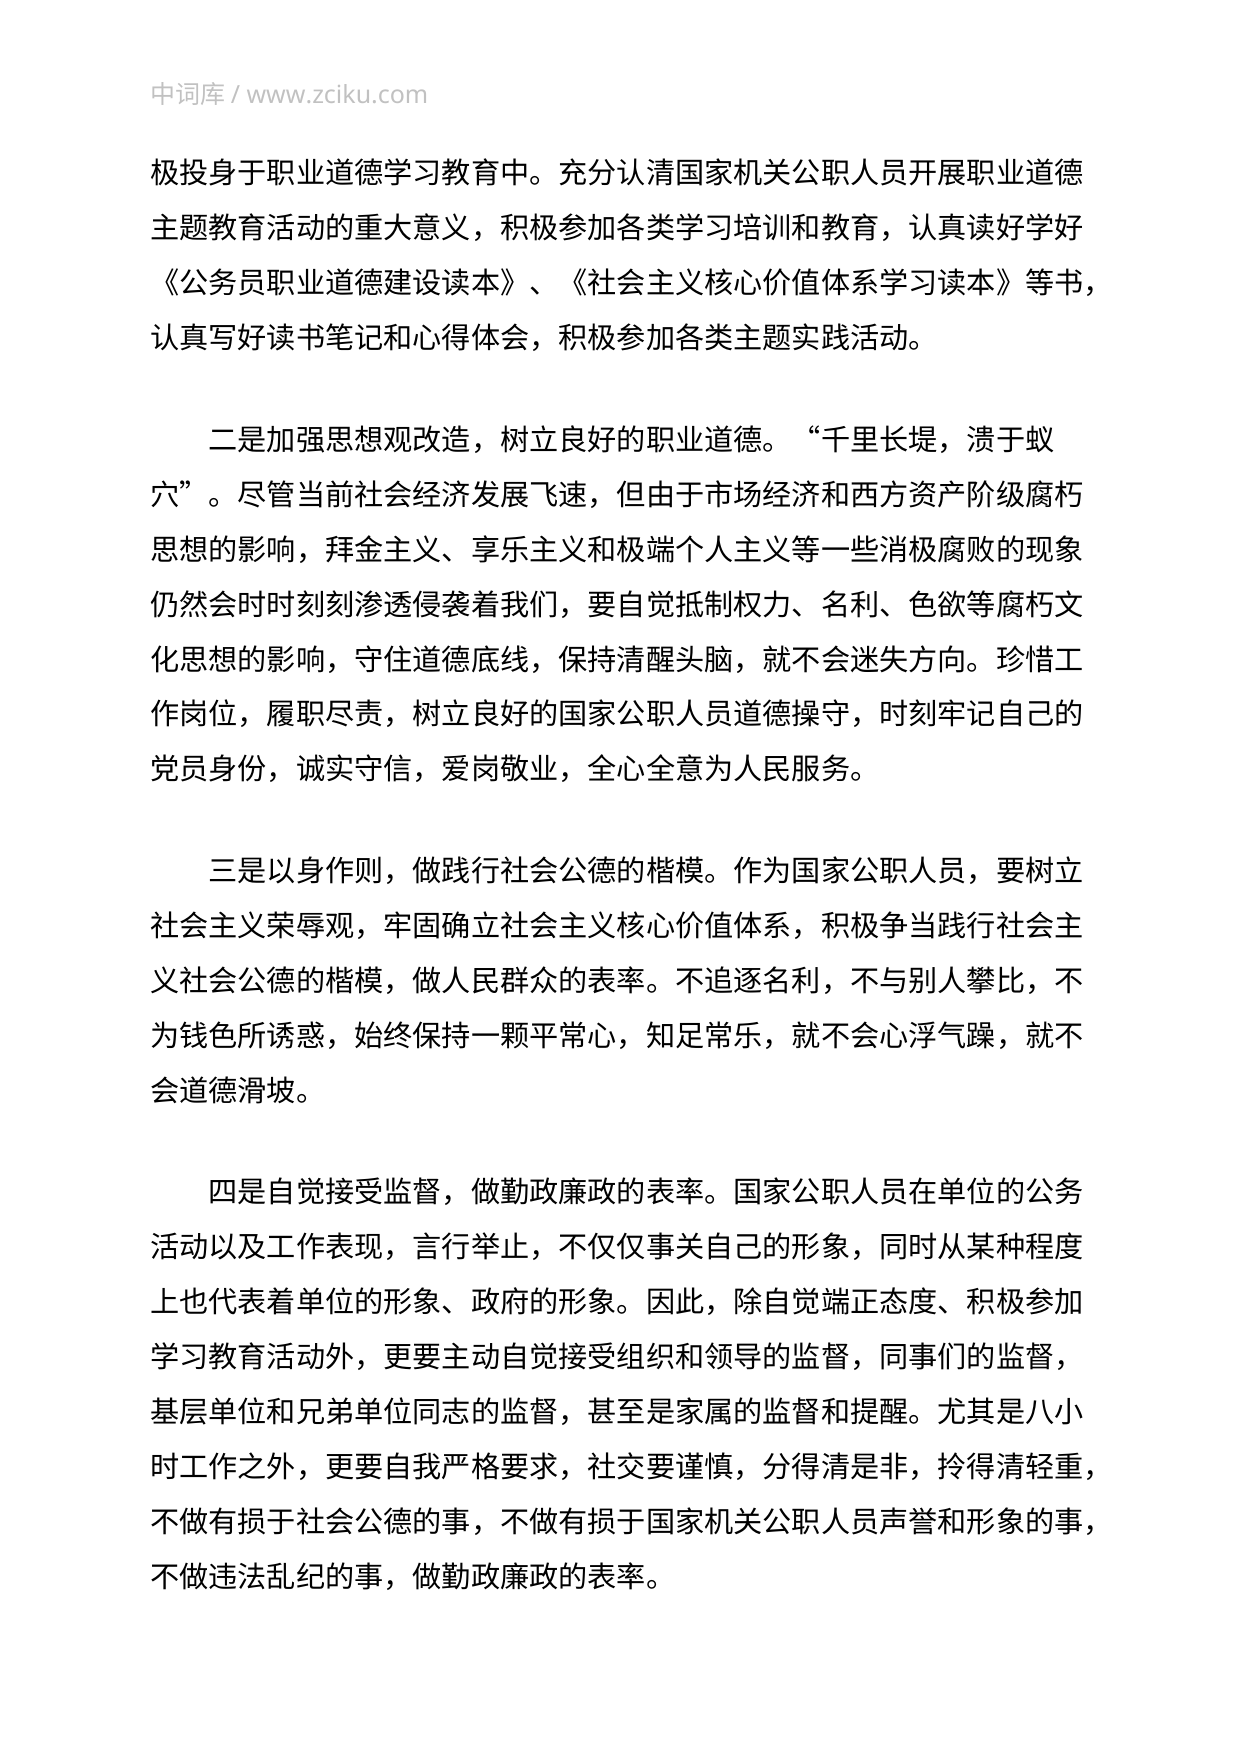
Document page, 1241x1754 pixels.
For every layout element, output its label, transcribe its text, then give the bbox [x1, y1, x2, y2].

text 三是以身作则，做践行社会公德的楷模。作为国家公职人员，要树立社会主义荣辱观，牢固确立社会主义核心价值体系，积极争当践行社会主义社会公德的楷模，做人民群众的表率。不追逐名利，不与别人攀比，不为钱色所诱惑，始终保持一颗平常心，知足常乐，就不会心浮气躁，就不会道德滑坡。 [150, 848, 1090, 1109]
text 二是加强思想观改造，树立良好的职业道德。“千里长堤，溃于蚁穴”。尽管当前社会经济发展飞速，但由于市场经济和西方资产阶级腐朽思想的影响，拜金主义、享乐主义和极端个人主义等一些消极腐败的现象仍然会时时刻刻渗透侵袭着我们，要自觉抵制权力、名利、色欲等腐朽文化思想的影响，守住道德底线，保持清醒头脑，就不会迷失方向。珍惜工作岗位，履职尽责，树立良好的国家公职人员道德操守，时刻牢记自己的党员身份，诚实守信，爱岗敬业，全心全意为人民服务。 [150, 416, 1090, 788]
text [150, 150, 1090, 357]
text 四是自觉接受监督，做勤政廉政的表率。国家公职人员在单位的公务活动以及工作表现，言行举止，不仅仅事关自己的形象，同时从某种程度上也代表着单位的形象、政府的形象。因此，除自觉端正态度、积极参加学习教育活动外，更要主动自觉接受组织和领导的监督，同事们的监督，基层单位和兄弟单位同志的监督，甚至是家属的监督和提醒。尤其是八小时工作之外，更要自我严格要求，社交要谨慎，分得清是非，拎得清轻重，不做有损于社会公德的事，不做有损于国家机关公职人员声誉和形象的事，不做违法乱纪的事，做勤政廉政的表率。 [150, 1169, 1090, 1596]
